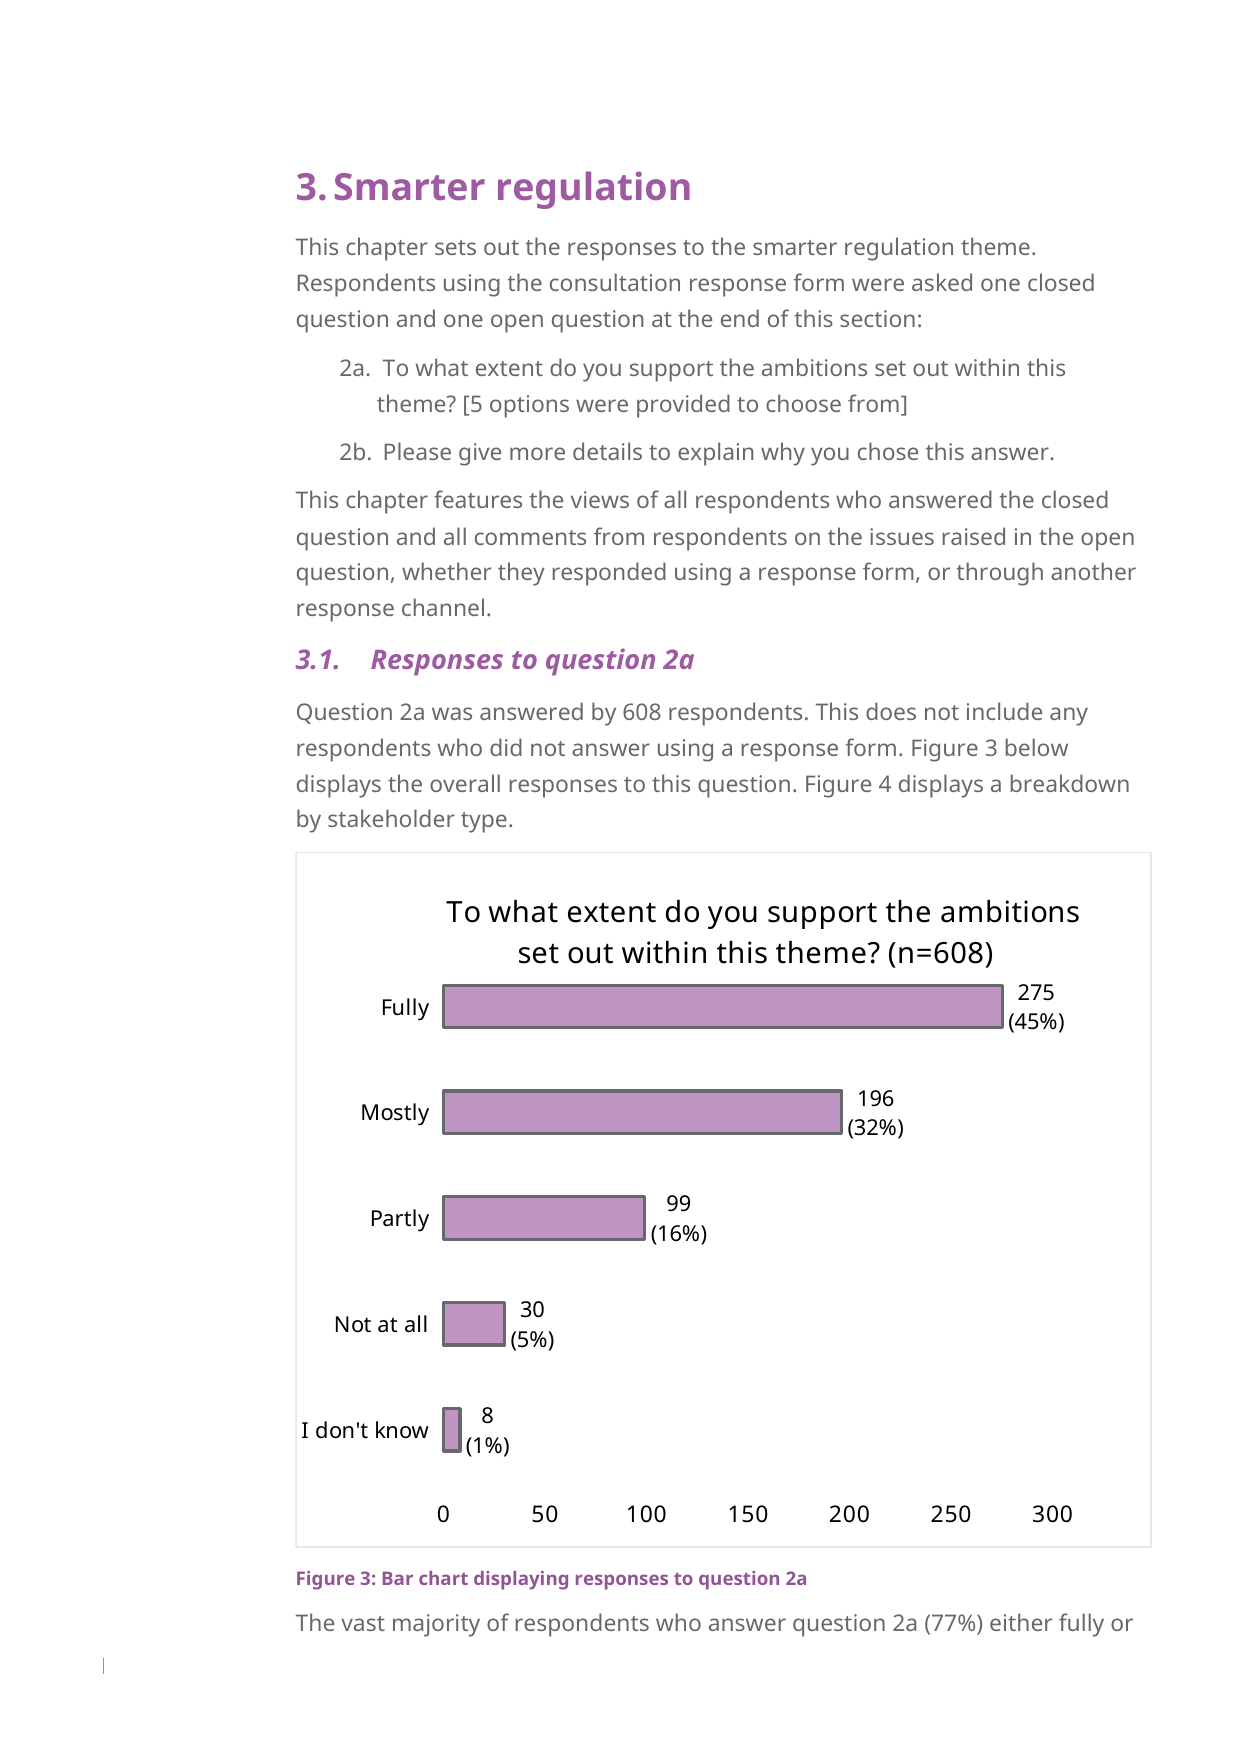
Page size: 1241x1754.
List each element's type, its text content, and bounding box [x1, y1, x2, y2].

text Question 2a was answered by 608 respondents. This does not include any respondents who did not answer using a response form. Figure 3 below displays the overall responses to this question. Figure 4 displays a breakdown by stakeholder type. [295, 696, 1152, 835]
text This chapter sets out the responses to the smarter regulation theme. Respondents using the consultation response form were asked one closed question and one open question at the end of this section: [295, 231, 1152, 334]
list To what extent do you support the ambitions set out within this theme? [5 options were provided to choose from] [339, 352, 1152, 419]
text This chapter features the views of all respondents who answered the closed question and all comments from respondents on the issues raised in the open question, whether they responded using a response form, or through another response channel. [295, 484, 1152, 623]
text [295, 1607, 1152, 1638]
text Figure 3: Bar chart displaying responses to question 2a [295, 1565, 1152, 1591]
list Please give more details to explain why you chose this answer. [339, 436, 1152, 467]
title Smarter regulation [295, 160, 1152, 211]
subtitle Responses to question 2a [295, 641, 1152, 678]
